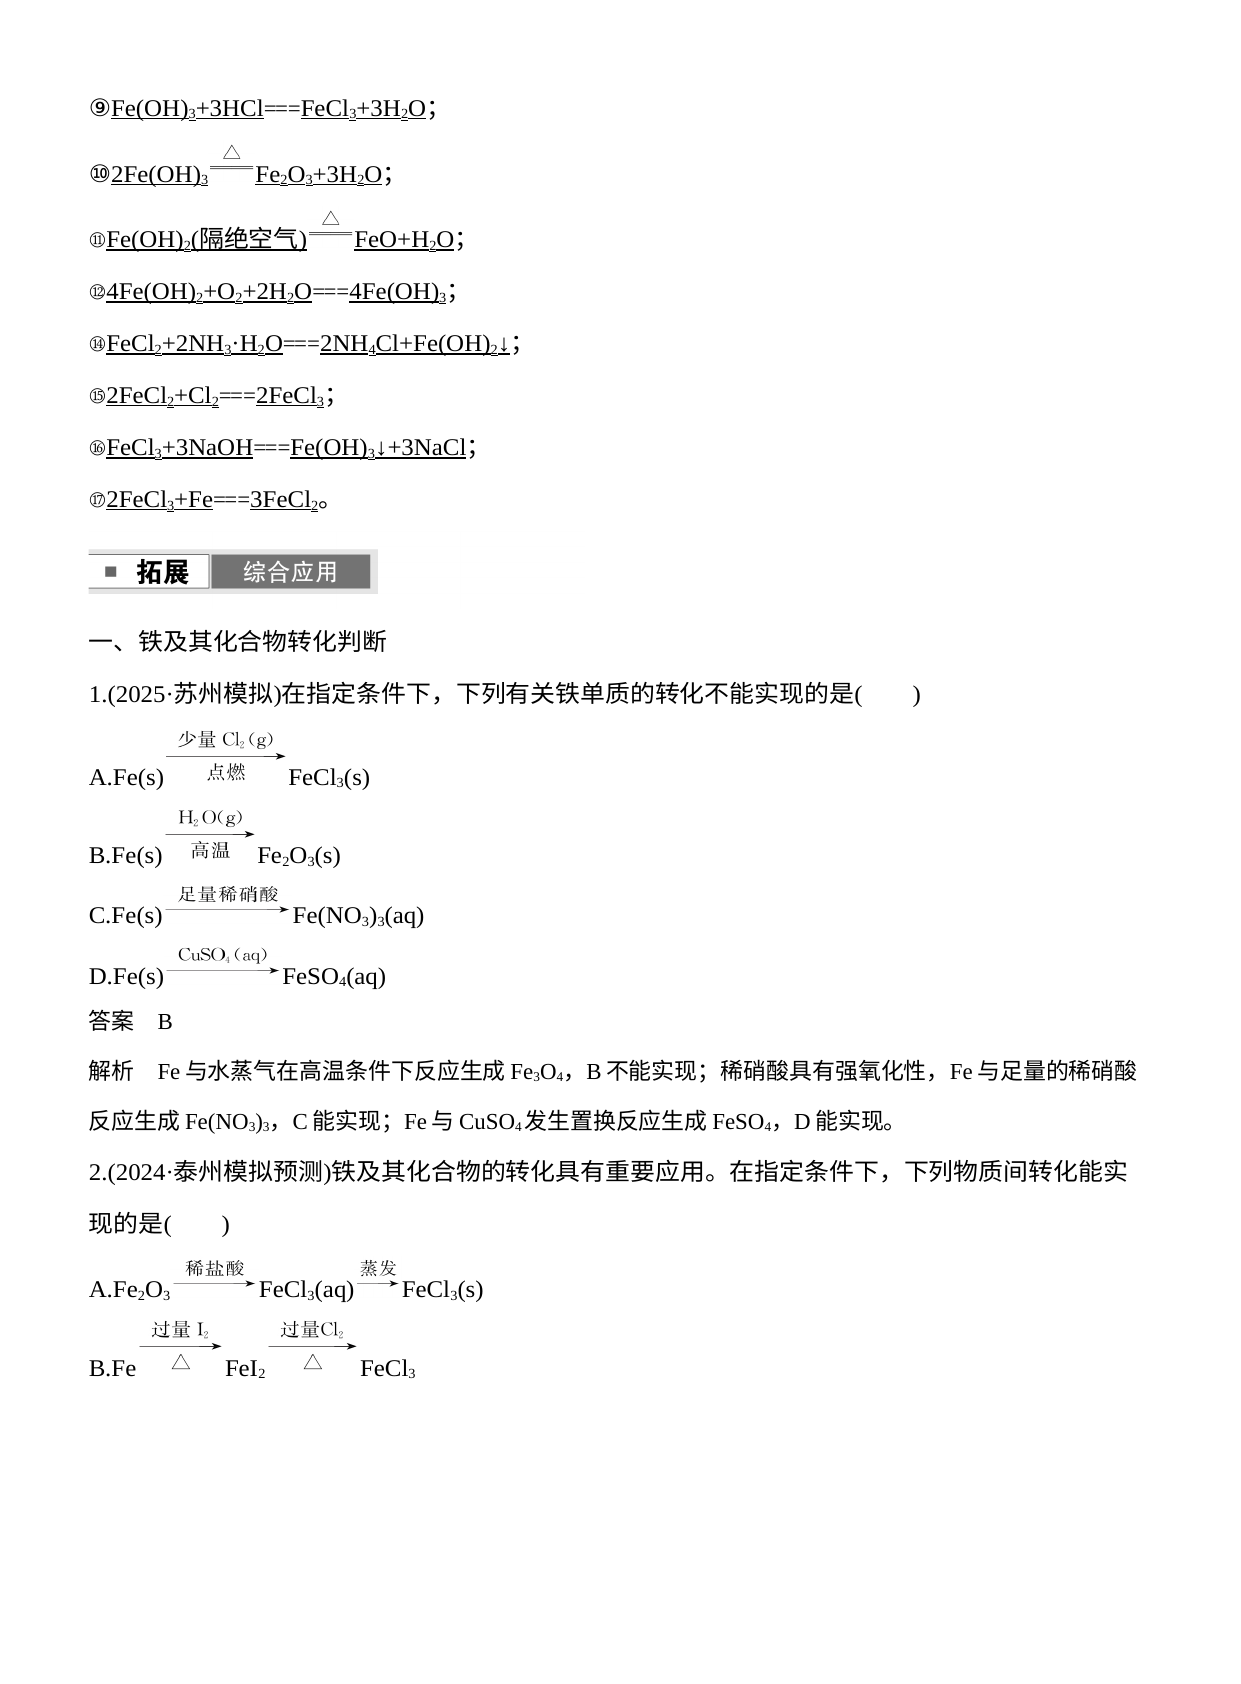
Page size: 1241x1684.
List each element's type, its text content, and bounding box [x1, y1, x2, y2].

picture [170, 1256, 259, 1298]
text D.Fe(s)FeSO4(aq) [88, 943, 1152, 989]
picture [136, 1316, 225, 1376]
text A.Fe(s)FeCl3(s) [88, 727, 1152, 791]
text ⑫4Fe(OH)2+O2+2H2O===4Fe(OH)3； [88, 272, 1152, 307]
picture [306, 206, 355, 248]
picture [265, 1316, 360, 1376]
text A.Fe2O3FeCl3(aq)FeCl3(s) [88, 1257, 1152, 1303]
text 答案 B [88, 1003, 1152, 1036]
text 解析 Fe与水蒸气在高温条件下反应生成Fe3O4，B不能实现；稀硝酸具有强氧化性，Fe与足量的稀硝酸反应生成Fe(NO3)3，C能实现；Fe与CuSO4发生置换反应生成FeSO4，D能实现。 [88, 1053, 1152, 1136]
text 一、铁及其化合物转化判断 [88, 623, 1152, 657]
text ⑨Fe(OH)3+3HCl===FeCl3+3H2O； [88, 88, 1152, 123]
picture [163, 942, 283, 985]
text ⑯FeCl3+3NaOH===Fe(OH)3↓+3NaCl； [88, 428, 1152, 463]
text 2.(2024·泰州模拟预测)铁及其化合物的转化具有重要应用。在指定条件下，下列物质间转化能实现的是( ) [88, 1153, 1152, 1239]
text ⑮2FeCl2+Cl2===2FeCl3； [88, 376, 1152, 411]
text B.Fe(s)Fe2O3(s) [88, 804, 1152, 869]
text 1.(2025·苏州模拟)在指定条件下，下列有关铁单质的转化不能实现的是( ) [88, 674, 1152, 709]
text ⑪Fe(OH)2(隔绝空气)FeO+H2O； [88, 206, 1152, 255]
text ⑭FeCl2+2NH3·H2O===2NH4Cl+Fe(OH)2↓； [88, 324, 1152, 359]
text ⑰2FeCl3+Fe===3FeCl2。 [88, 480, 1152, 514]
picture [207, 140, 256, 182]
picture [162, 882, 293, 924]
picture [88, 531, 585, 609]
picture [163, 726, 288, 786]
text B.FeFeI2FeCl3 [88, 1317, 1152, 1381]
picture [162, 804, 258, 864]
text C.Fe(s)Fe(NO3)3(aq) [88, 883, 1152, 929]
text ⑩2Fe(OH)3Fe2O3+3H2O； [88, 141, 1152, 189]
picture [354, 1256, 402, 1298]
